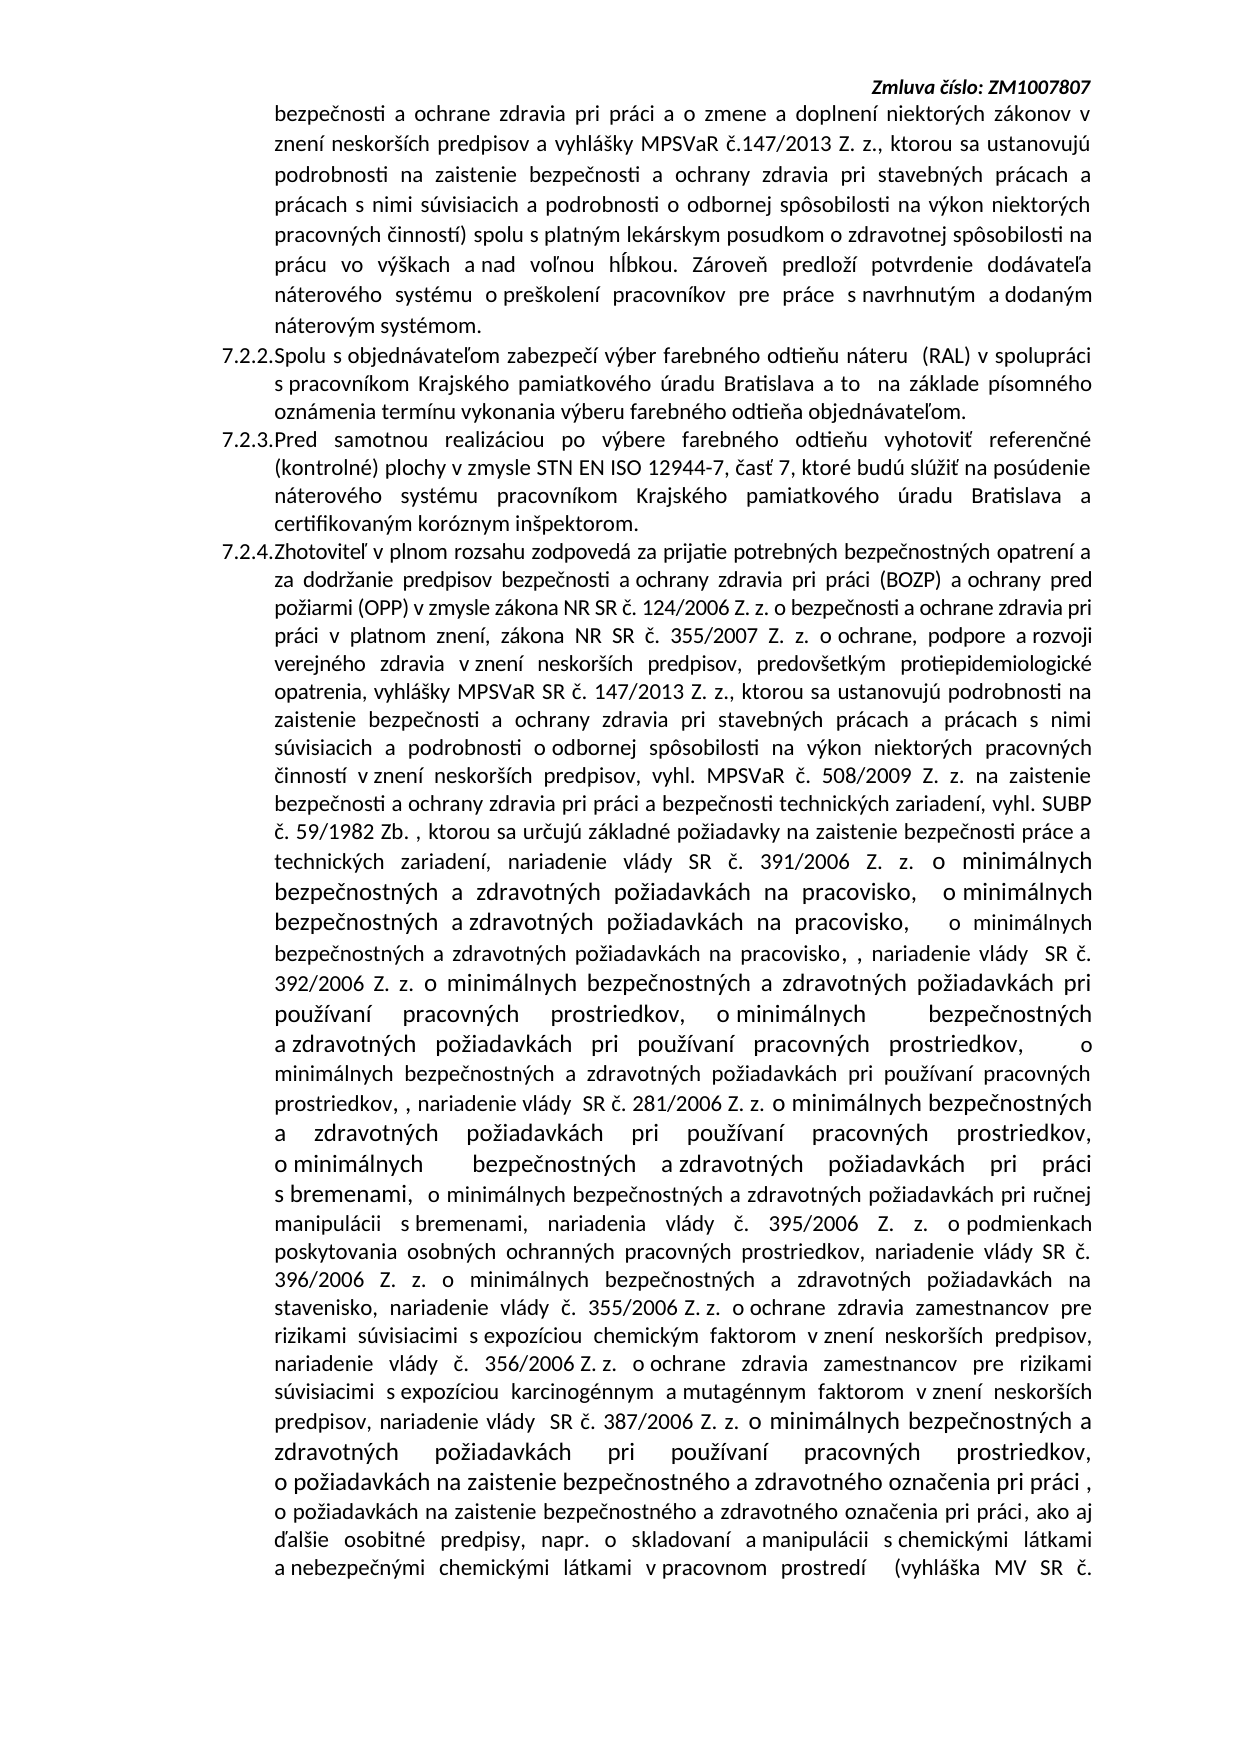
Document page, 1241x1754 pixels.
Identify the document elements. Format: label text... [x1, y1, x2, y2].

list Spolu s objednávateľom zabezpečí výber farebného odtieňu náteru (RAL) v spolupráci s pracovníkom Krajského pamiatkového úradu Bratislava a to na základe písomného oznámenia termínu vykonania výberu farebného odtieňa objednávateľom. [222, 341, 1092, 425]
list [236, 99, 1092, 339]
list Pred samotnou realizáciou po výbere farebného odtieňu vyhotoviť referenčné (kontrolné) plochy v zmysle STN EN ISO 12944-7, časť 7, ktoré budú slúžiť na posúdenie náterového systému pracovníkom Krajského pamiatkového úradu Bratislava a certifikovaným koróznym inšpektorom. [222, 425, 1092, 537]
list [222, 537, 1092, 1581]
